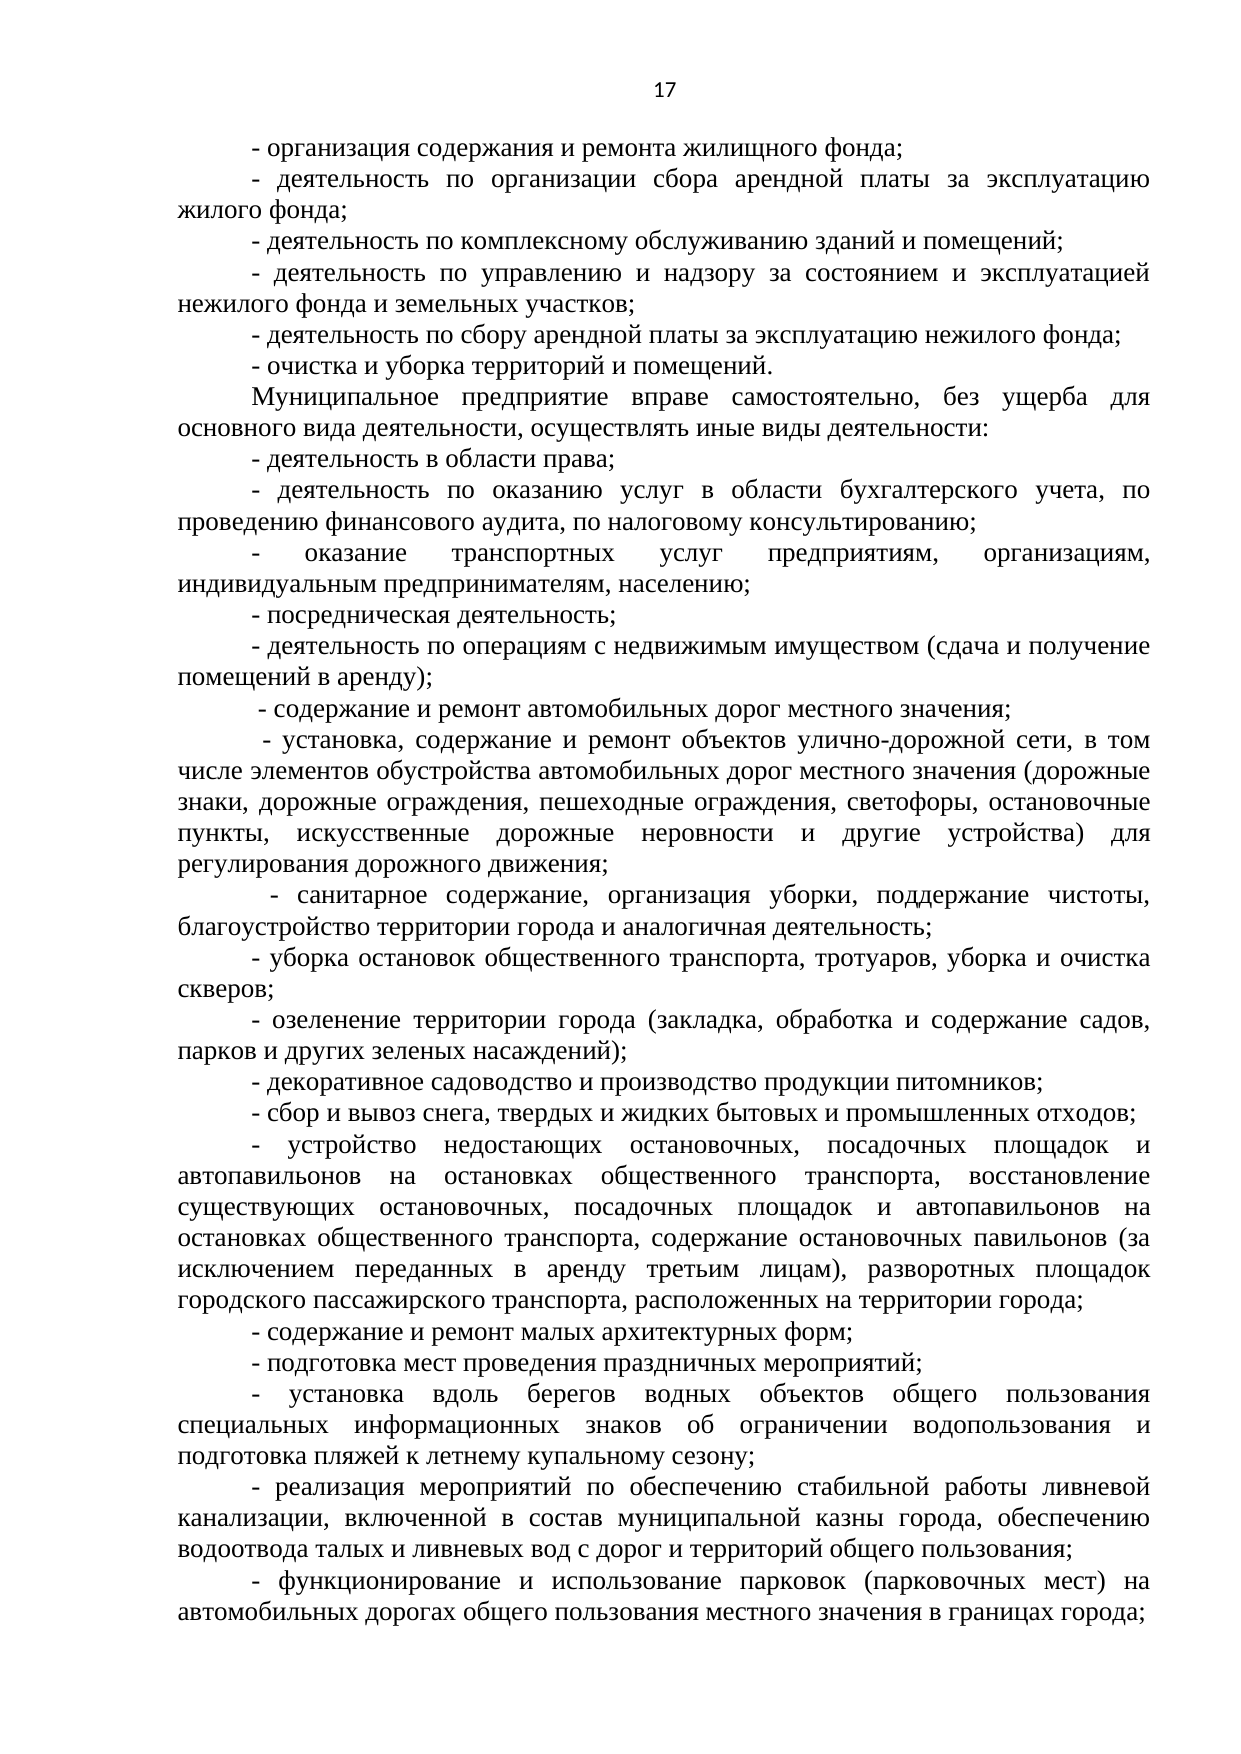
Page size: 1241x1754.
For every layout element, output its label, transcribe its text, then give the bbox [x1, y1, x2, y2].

text - сбор и вывоз снега, твердых и жидких бытовых и промышленных отходов; [177, 1097, 1152, 1128]
text - посредническая деятельность; [177, 598, 1152, 629]
text - установка, содержание и ремонт объектов улично-дорожной сети, в том числе элементов обустройства автомобильных дорог местного значения (дорожные знаки, дорожные ограждения, пешеходные ограждения, светофоры, остановочные пункты, искусственные дорожные неровности и другие устройства) для регулирования дорожного движения; [177, 723, 1152, 878]
text - содержание и ремонт малых архитектурных форм; [177, 1314, 1152, 1346]
text - реализация мероприятий по обеспечению стабильной работы ливневой канализации, включенной в состав муниципальной казны города, обеспечению водоотвода талых и ливневых вод с дорог и территорий общего пользования; [177, 1470, 1152, 1564]
text - оказание транспортных услуг предприятиям, организациям, индивидуальным предпринимателям, населению; [177, 536, 1152, 598]
text - санитарное содержание, организация уборки, поддержание чистоты, благоустройство территории города и аналогичная деятельность; [177, 878, 1152, 941]
text Муниципальное предприятие вправе самостоятельно, без ущерба для основного вида деятельности, осуществлять иные виды деятельности: [177, 380, 1152, 442]
text - подготовка мест проведения праздничных мероприятий; [177, 1346, 1152, 1377]
text - содержание и ремонт автомобильных дорог местного значения; [177, 692, 1152, 723]
text - деятельность в области права; [177, 442, 1152, 474]
text - устройство недостающих остановочных, посадочных площадок и автопавильонов на остановках общественного транспорта, восстановление существующих остановочных, посадочных площадок и автопавильонов на остановках общественного транспорта, содержание остановочных павильонов (за исключением переданных в аренду третьим лицам), разворотных площадок городского пассажирского транспорта, расположенных на территории города; [177, 1128, 1152, 1314]
text - организация содержания и ремонта жилищного фонда; [177, 131, 1152, 162]
text - деятельность по оказанию услуг в области бухгалтерского учета, по проведению финансового аудита, по налоговому консультированию; [177, 474, 1152, 536]
text - очистка и уборка территорий и помещений. [177, 349, 1152, 380]
text - озеленение территории города (закладка, обработка и содержание садов, парков и других зеленых насаждений); [177, 1003, 1152, 1065]
text - установка вдоль берегов водных объектов общего пользования специальных информационных знаков об ограничении водопользования и подготовка пляжей к летнему купальному сезону; [177, 1377, 1152, 1470]
text - функционирование и использование парковок (парковочных мест) на автомобильных дорогах общего пользования местного значения в границах города; [177, 1564, 1152, 1626]
text - уборка остановок общественного транспорта, тротуаров, уборка и очистка скверов; [177, 941, 1152, 1003]
text - деятельность по организации сбора арендной платы за эксплуатацию жилого фонда; [177, 162, 1152, 224]
text - деятельность по управлению и надзору за состоянием и эксплуатацией нежилого фонда и земельных участков; [177, 256, 1152, 318]
text - деятельность по сбору арендной платы за эксплуатацию нежилого фонда; [177, 318, 1152, 349]
text - деятельность по операциям с недвижимым имуществом (сдача и получение помещений в аренду); [177, 629, 1152, 692]
text - деятельность по комплексному обслуживанию зданий и помещений; [177, 224, 1152, 256]
text - декоративное садоводство и производство продукции питомников; [177, 1065, 1152, 1097]
